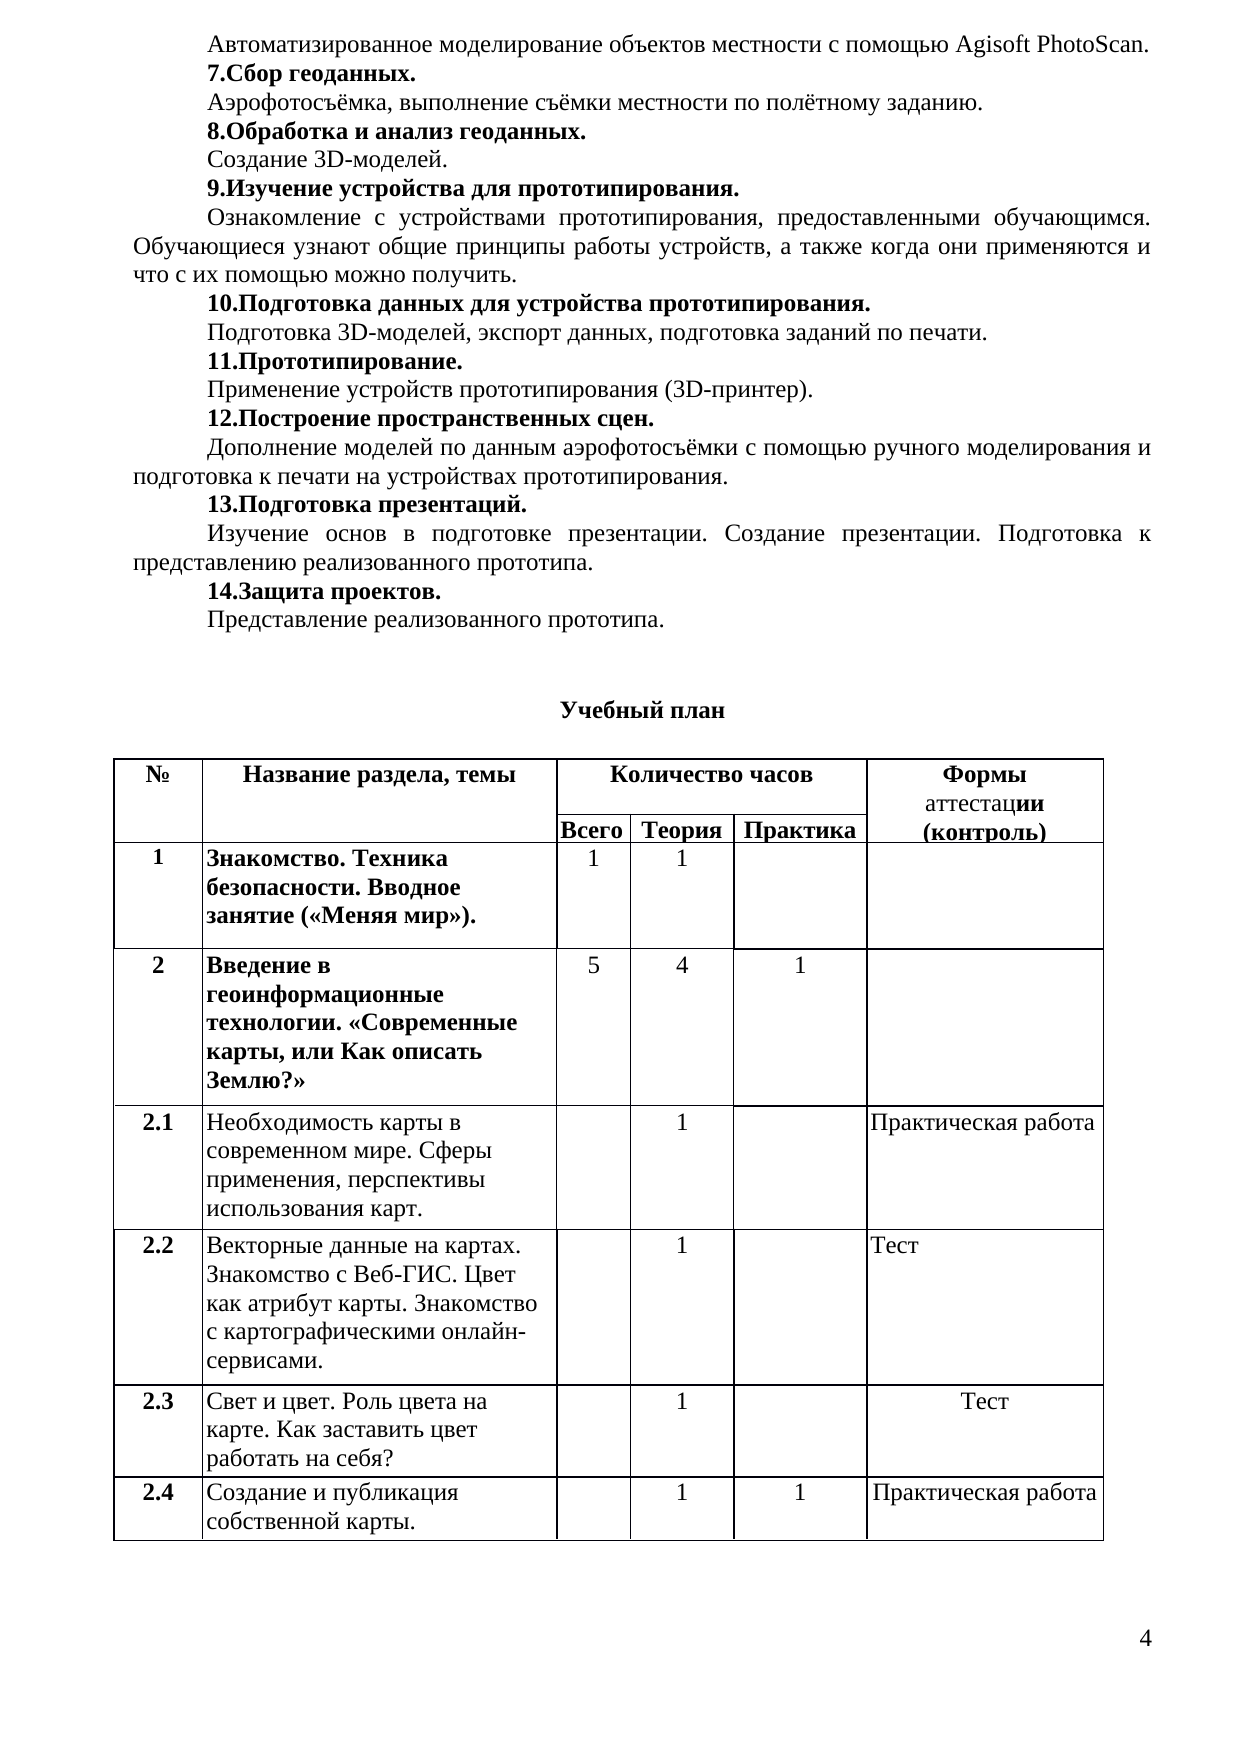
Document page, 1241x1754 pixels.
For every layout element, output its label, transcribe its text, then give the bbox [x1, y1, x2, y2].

table_cell 5 [557, 949, 630, 1105]
table_cell [868, 843, 1103, 948]
table_cell 1 [631, 1230, 733, 1384]
table_cell Свет и цвет. Роль цвета на карте. Как заставить цвет работать на себя? [203, 1386, 556, 1476]
table_cell Введение в геоинформационные технологии. «Современные карты, или Как описать Землю?» [203, 949, 556, 1105]
table_cell [558, 1230, 630, 1384]
text Дополнение моделей по данным аэрофотосъёмки с помощью ручного моделирования и подготовка к печати на устройствах прототипирования. [133, 432, 1152, 489]
table_cell 2.4 [115, 1478, 202, 1539]
text 9.Изучение устройства для прототипирования. [133, 173, 1152, 202]
table_header Название раздела, темы [203, 760, 556, 842]
table_cell 1 [115, 843, 202, 948]
table_cell Необходимость карты в современном мире. Сферы применения, перспективы использования карт. [203, 1106, 556, 1228]
table_cell Практическая работа [868, 1478, 1103, 1539]
table_cell 1 [631, 843, 733, 948]
text Изучение основ в подготовке презентации. Создание презентации. Подготовка к представлению реализованного прототипа. [133, 518, 1152, 576]
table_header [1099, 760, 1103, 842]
table_cell 1 [735, 1478, 866, 1539]
table_cell 2.2 [115, 1230, 202, 1384]
table_cell 1 [558, 843, 630, 948]
table_cell Тест [868, 1230, 1103, 1384]
text Применение устройств прототипирования (3D-принтер). [133, 374, 1152, 403]
text 10.Подготовка данных для устройства прототипирования. [133, 288, 1152, 317]
table_cell Векторные данные на картах. Знакомство с Веб-ГИС. Цвет как атрибут карты. Знакомство с картографическими онлайн-сервисами. [203, 1230, 556, 1384]
text Ознакомление с устройствами прототипирования, предоставленными обучающимся. Обучающиеся узнают общие принципы работы устройств, а также когда они применяются и что с их помощью можно получить. [133, 202, 1152, 288]
table_cell 2.3 [115, 1386, 202, 1476]
table_cell 2.1 [114, 1105, 202, 1228]
table_cell [734, 1107, 866, 1228]
text 11.Прототипирование. [133, 346, 1152, 374]
text Подготовка 3D-моделей, экспорт данных, подготовка заданий по печати. [133, 317, 1152, 346]
table_cell [735, 1230, 866, 1384]
table_cell [558, 1386, 630, 1476]
table_cell Тест [868, 1386, 1103, 1476]
text Создание 3D-моделей. [133, 144, 1152, 173]
table_cell 2 [114, 949, 202, 1105]
table_cell 1 [631, 1386, 733, 1476]
table_cell 4 [631, 949, 733, 1105]
text 8.Обработка и анализ геоданных. [133, 116, 1152, 144]
text 14.Защита проектов. [133, 576, 1152, 604]
table_cell 1 [631, 1106, 733, 1228]
table_cell Знакомство. Техника безопасности. Вводное занятие («Меняя мир»). [203, 843, 556, 948]
text Представление реализованного прототипа. [133, 604, 1152, 633]
table_cell 1 [631, 1478, 733, 1539]
table_cell [868, 950, 1103, 1105]
text Автоматизированное моделирование объектов местности с помощью Agisoft PhotoScan. [133, 29, 1152, 58]
table_header Количество часов [558, 760, 866, 813]
table_header № [115, 760, 202, 842]
text 7.Сбор геоданных. [133, 58, 1152, 87]
text 12.Построение пространственных сцен. [133, 403, 1152, 432]
table_cell [557, 1106, 630, 1228]
table_cell 1 [734, 950, 866, 1105]
list Учебный план [133, 696, 1152, 724]
table_cell [735, 843, 866, 948]
table_cell Практическая работа [868, 1107, 1103, 1228]
text Аэрофотосъёмка, выполнение съёмки местности по полётному заданию. [133, 87, 1152, 116]
table_cell [558, 1478, 630, 1539]
table_cell Создание и публикация собственной карты. [203, 1478, 556, 1539]
text 13.Подготовка презентаций. [133, 489, 1152, 518]
table_cell [735, 1386, 866, 1476]
